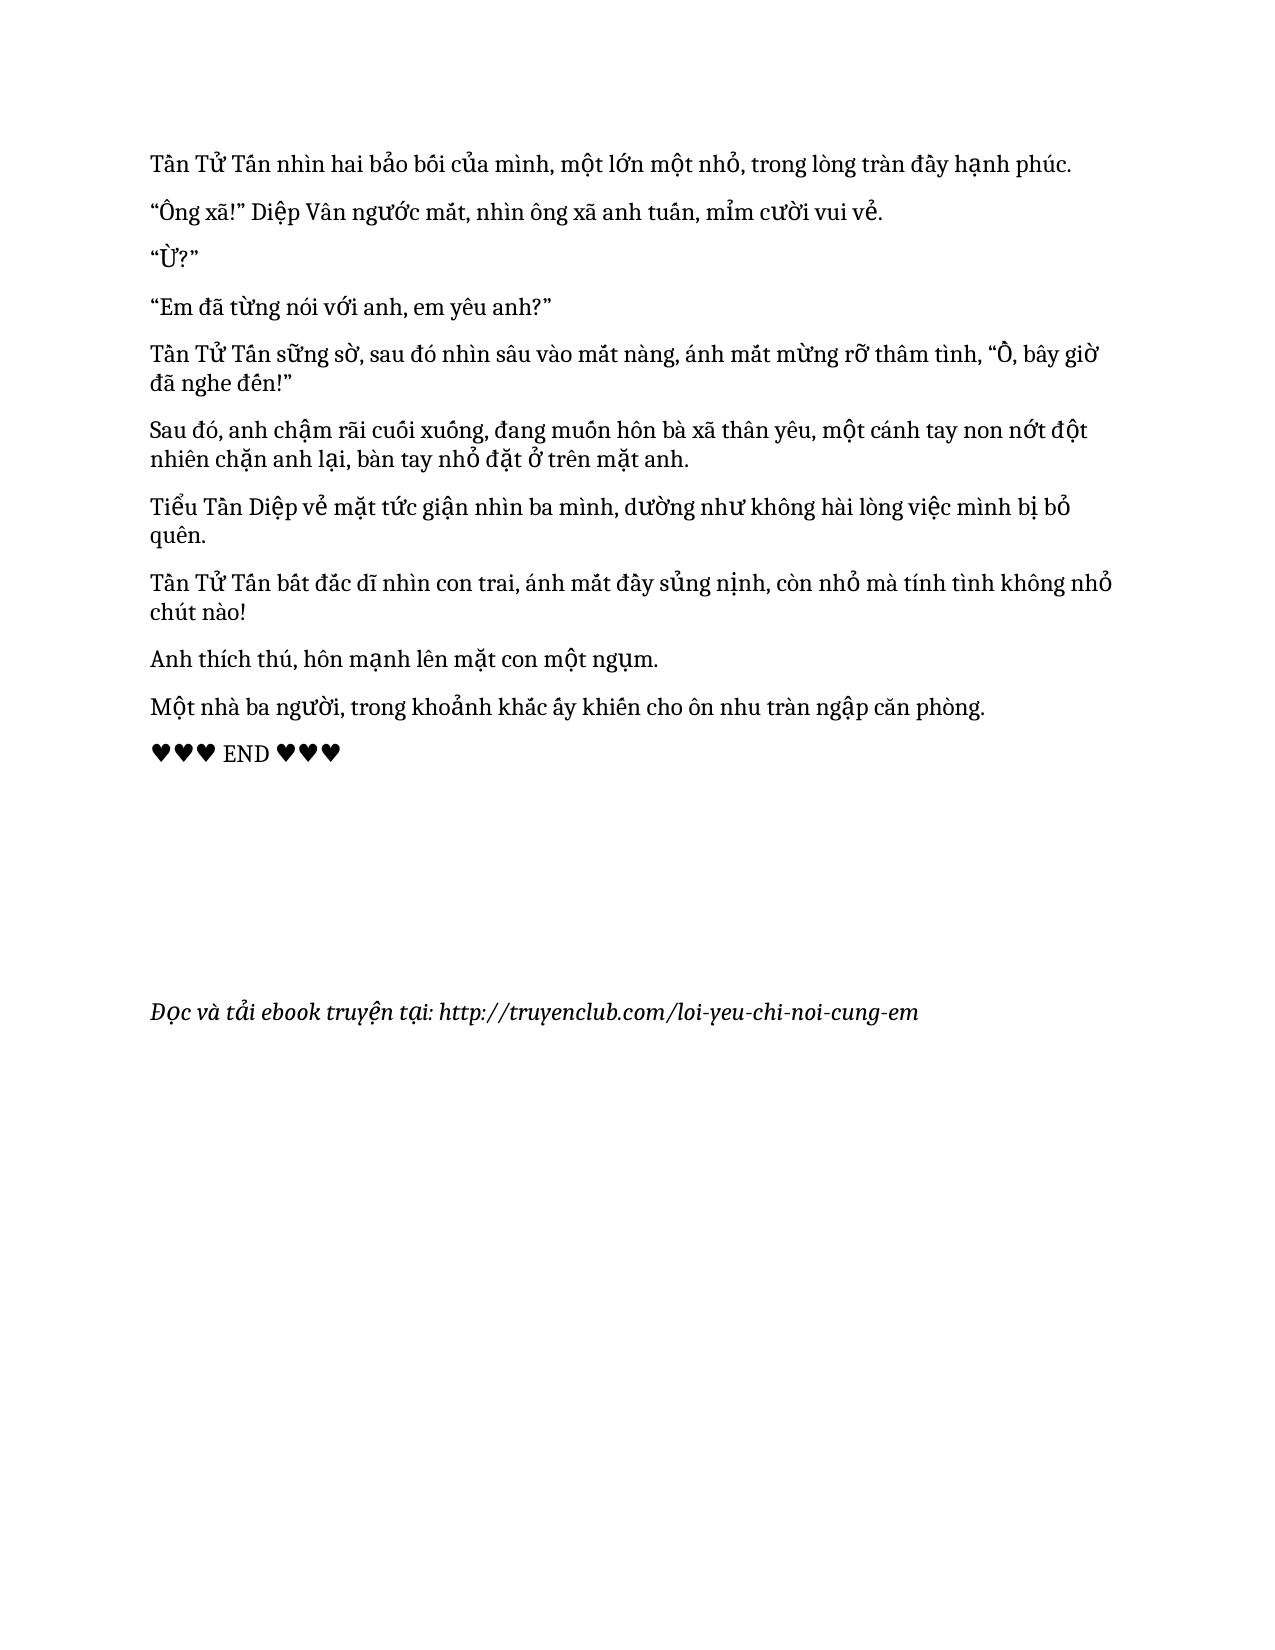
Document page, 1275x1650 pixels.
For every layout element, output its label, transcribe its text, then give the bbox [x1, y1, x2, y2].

text Một nhà ba người, trong khoảnh khắc ấy khiến cho ôn nhu tràn ngập căn phòng. [150, 692, 1125, 721]
text “Em đã từng nói với anh, em yêu anh?” [150, 292, 1125, 321]
text “Ừ?” [150, 245, 1125, 274]
text Đọc và tải ebook truyện tại: http://truyenclub.com/loi-yeu-chi-noi-cung-em [150, 997, 1125, 1026]
text Tần Tử Tấn bất đắc dĩ nhìn con trai, ánh mắt đầy sủng nịnh, còn nhỏ mà tính tình không nhỏ chút nào! [150, 569, 1125, 626]
text Tần Tử Tấn sững sờ, sau đó nhìn sâu vào mắt nàng, ánh mắt mừng rỡ thâm tình, “Ồ, bây giờ đã nghe đến!” [150, 340, 1125, 397]
text Anh thích thú, hôn mạnh lên mặt con một ngụm. [150, 645, 1125, 674]
text ♥♥♥ END ♥♥♥ [150, 740, 1125, 769]
text Sau đó, anh chậm rãi cuối xuống, đang muốn hôn bà xã thân yêu, một cánh tay non nớt đột nhiên chặn anh lại, bàn tay nhỏ đặt ở trên mặt anh. [150, 416, 1125, 474]
text Tần Tử Tấn nhìn hai bảo bối của mình, một lớn một nhỏ, trong lòng tràn đầy hạnh phúc. [150, 150, 1125, 179]
text Tiểu Tần Diệp vẻ mặt tức giận nhìn ba mình, dường như không hài lòng việc mình bị bỏ quên. [150, 492, 1125, 550]
text “Ông xã!” Diệp Vân ngước mắt, nhìn ông xã anh tuấn, mỉm cười vui vẻ. [150, 197, 1125, 226]
